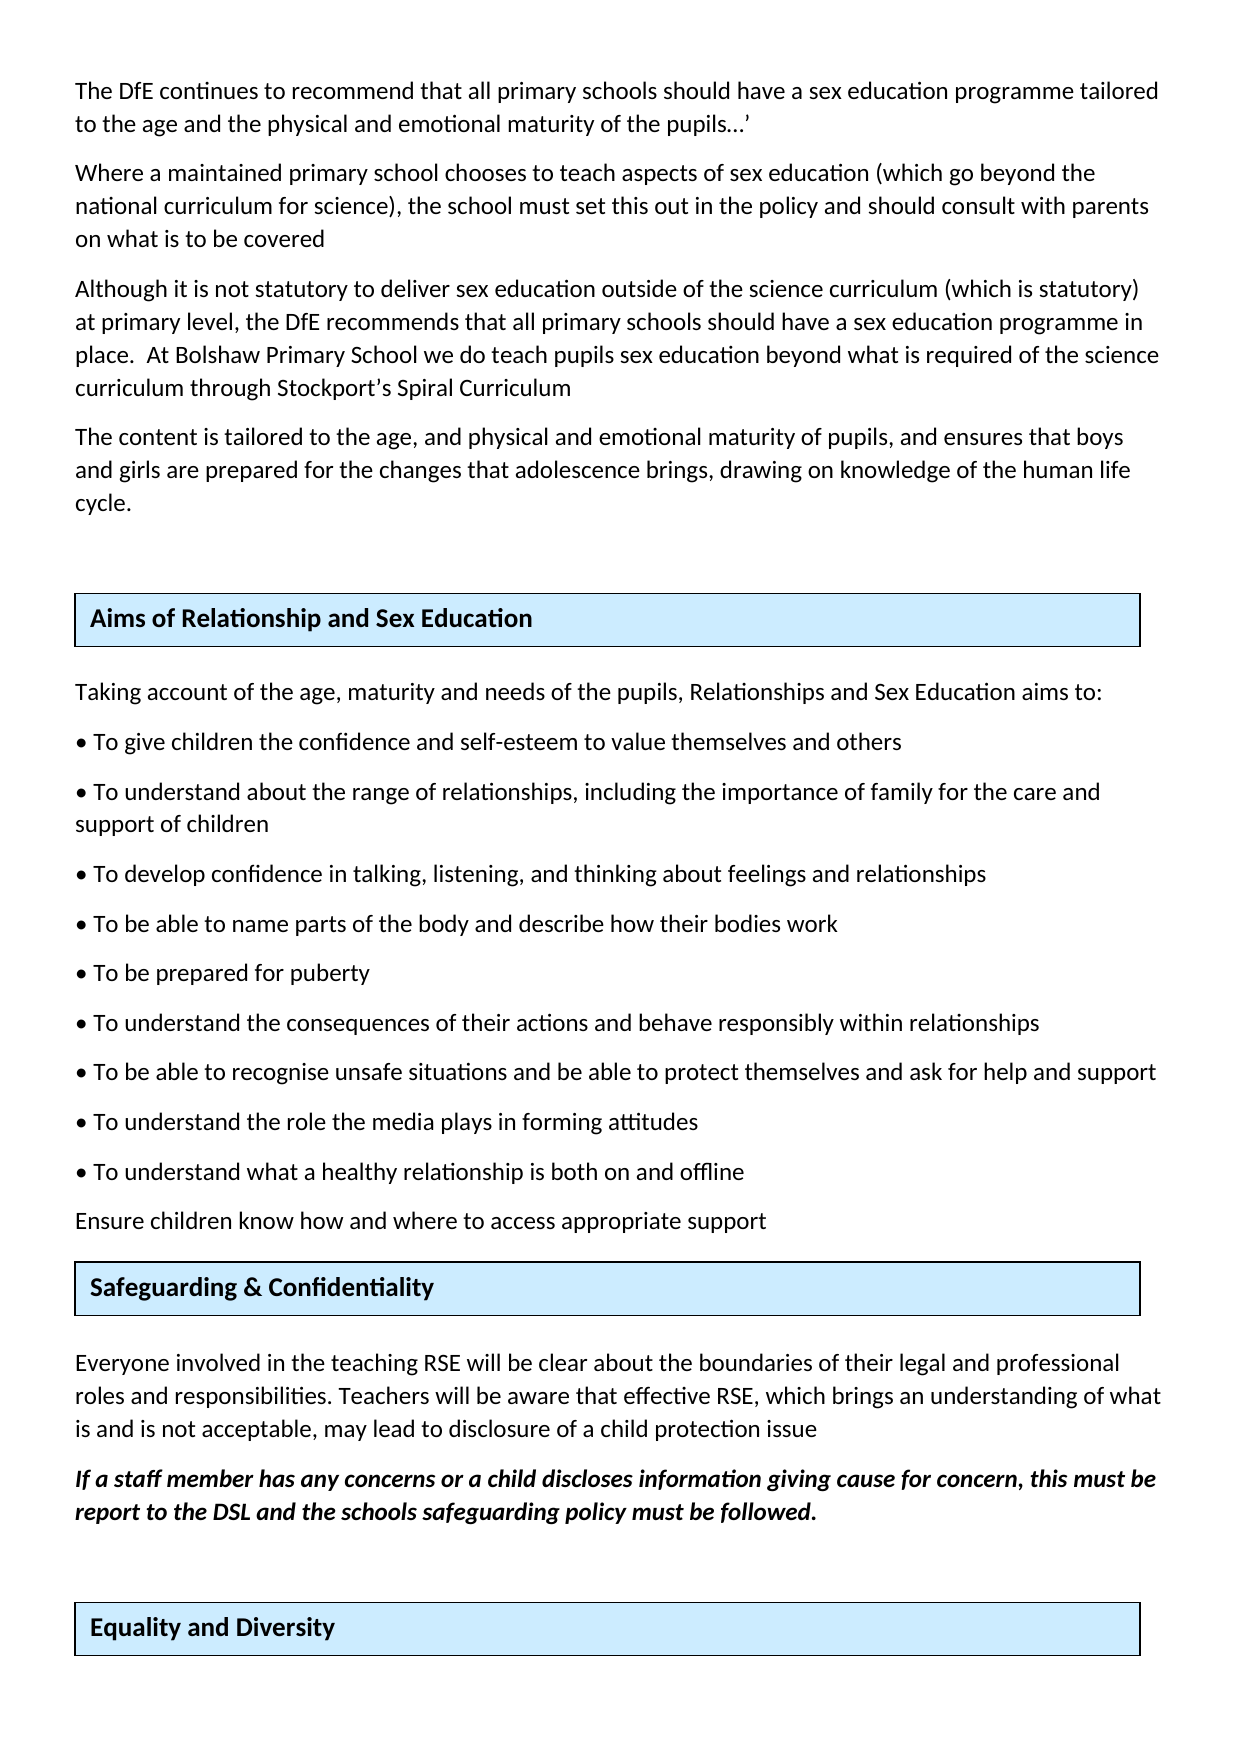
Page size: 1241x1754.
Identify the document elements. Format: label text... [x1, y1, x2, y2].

text Although it is not statutory to deliver sex education outside of the science curriculum (which is statutory) at primary level, the DfE recommends that all primary schools should have a sex education programme in place. At Bolshaw Primary School we do teach pupils sex education beyond what is required of the science curriculum through Stockport’s Spiral Curriculum [75, 273, 1165, 402]
text • To understand what a healthy relationship is both on and offline [75, 1156, 1165, 1186]
text Ensure children know how and where to access appropriate support [75, 1205, 1165, 1236]
text The DfE continues to recommend that all primary schools should have a sex education programme tailored to the age and the physical and emotional maturity of the pupils…’ [75, 75, 1165, 138]
text If a staff member has any concerns or a child discloses information giving cause for concern, this must be report to the DSL and the schools safeguarding policy must be followed. [75, 1463, 1165, 1526]
text • To give children the confidence and self-esteem to value themselves and others [75, 726, 1165, 757]
text The content is tailored to the age, and physical and emotional maturity of pupils, and ensures that boys and girls are prepared for the changes that adolescence brings, drawing on knowledge of the human life cycle. [75, 421, 1165, 518]
text Taking account of the age, maturity and needs of the pupils, Relationships and Sex Education aims to: [75, 586, 1165, 707]
text • To understand the consequences of their actions and behave responsibly within relationships [75, 1007, 1165, 1037]
text Where a maintained primary school chooses to teach aspects of sex education (which go beyond the national curriculum for science), the school must set this out in the policy and should consult with parents on what is to be covered [75, 157, 1165, 254]
text Everyone involved in the teaching RSE will be clear about the boundaries of their legal and professional roles and responsibilities. Teachers will be aware that effective RSE, which brings an understanding of what is and is not acceptable, may lead to disclosure of a child protection issue [75, 1304, 1165, 1444]
text • To develop confidence in talking, listening, and thinking about feelings and relationships [75, 858, 1165, 889]
text • To be prepared for puberty [75, 957, 1165, 988]
text • To be able to recognise unsafe situations and be able to protect themselves and ask for help and support [75, 1056, 1165, 1087]
text • To understand about the range of relationships, including the importance of family for the care and support of children [75, 776, 1165, 839]
text • To be able to name parts of the body and describe how their bodies work [75, 908, 1165, 938]
text • To understand the role the media plays in forming attitudes [75, 1106, 1165, 1137]
